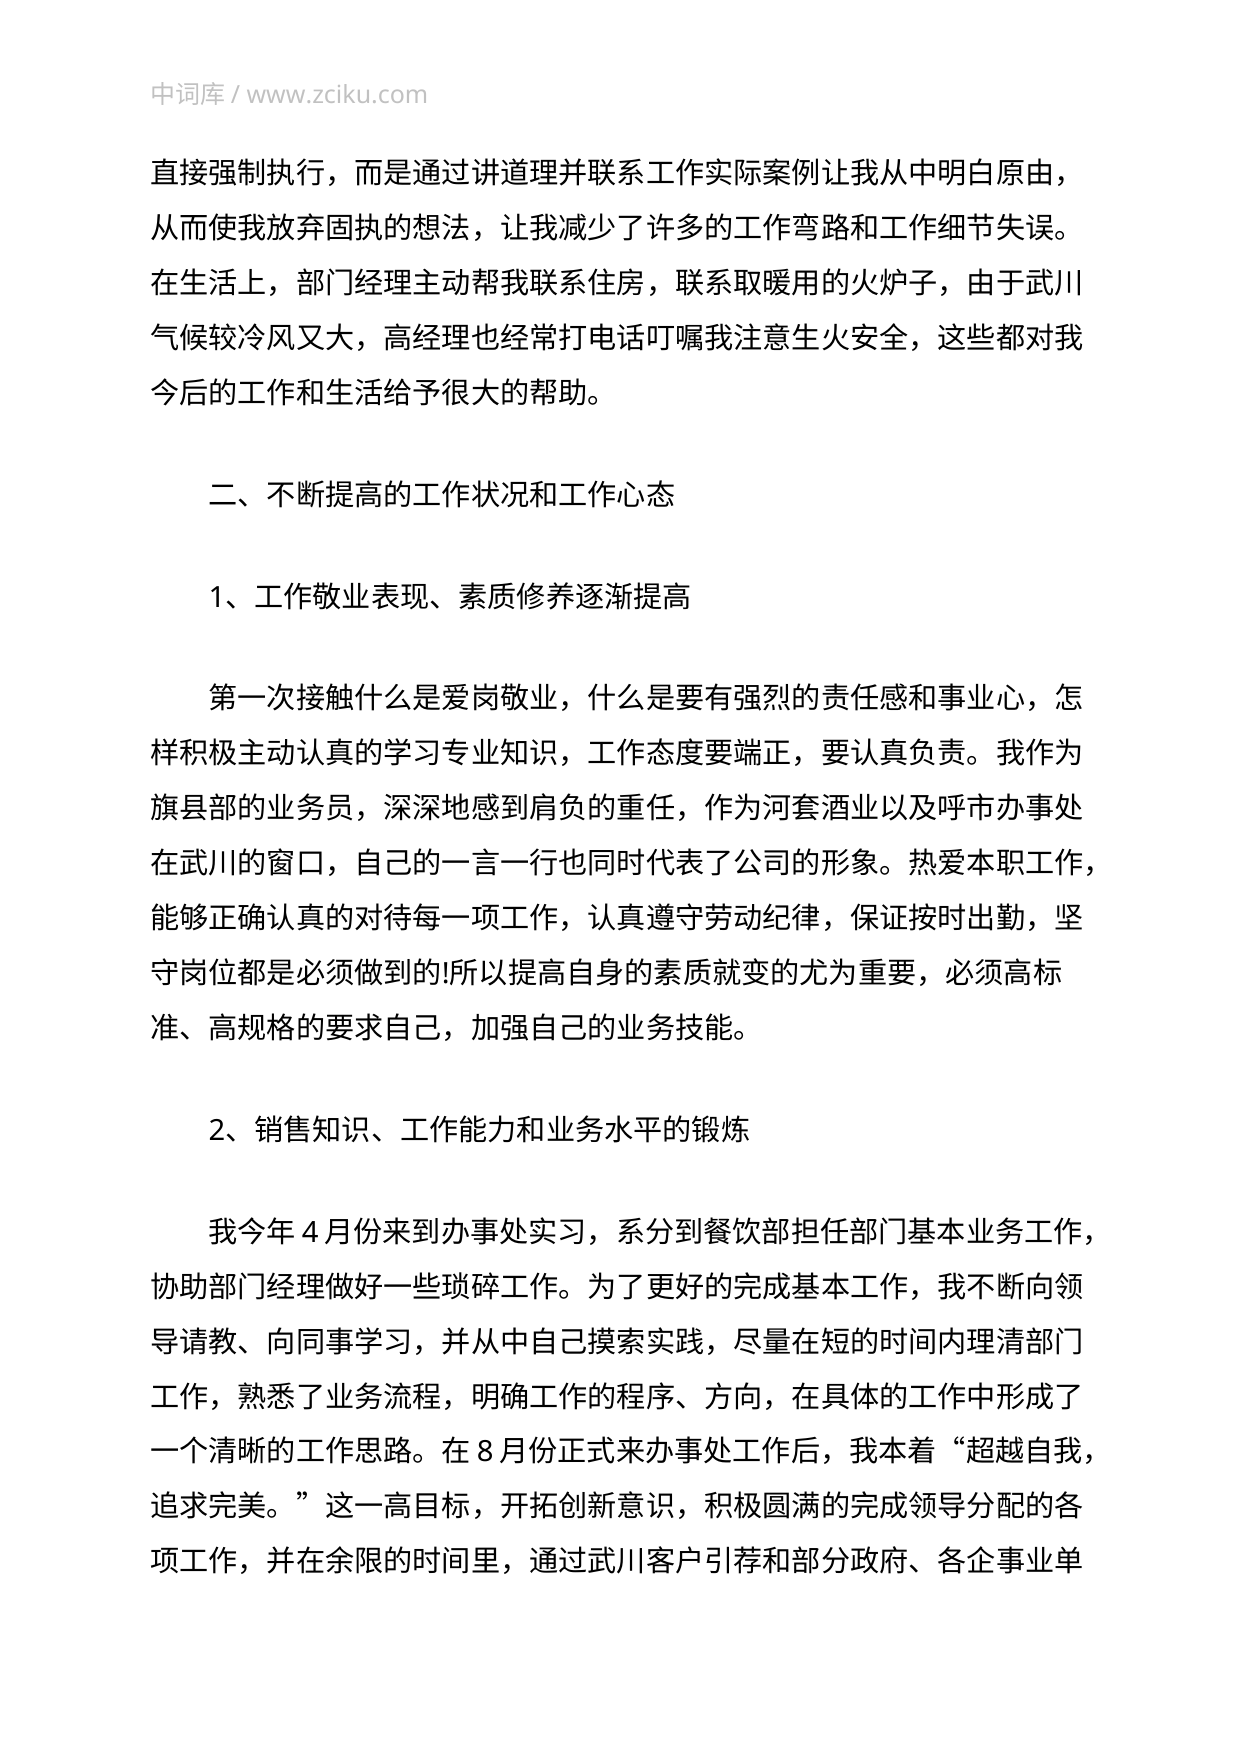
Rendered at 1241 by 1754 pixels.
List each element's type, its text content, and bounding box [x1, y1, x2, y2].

text 第一次接触什么是爱岗敬业，什么是要有强烈的责任感和事业心，怎样积极主动认真的学习专业知识，工作态度要端正，要认真负责。我作为旗县部的业务员，深深地感到肩负的重任，作为河套酒业以及呼市办事处在武川的窗口，自己的一言一行也同时代表了公司的形象。热爱本职工作，能够正确认真的对待每一项工作，认真遵守劳动纪律，保证按时出勤，坚守岗位都是必须做到的!所以提高自身的素质就变的尤为重要，必须高标准、高规格的要求自己，加强自己的业务技能。 [150, 675, 1090, 1047]
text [150, 150, 1090, 412]
text 2、销售知识、工作能力和业务水平的锻炼 [150, 1106, 1090, 1149]
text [150, 1208, 1090, 1580]
text 1、工作敬业表现、素质修养逐渐提高 [150, 573, 1090, 616]
text 二、不断提高的工作状况和工作心态 [150, 471, 1090, 514]
